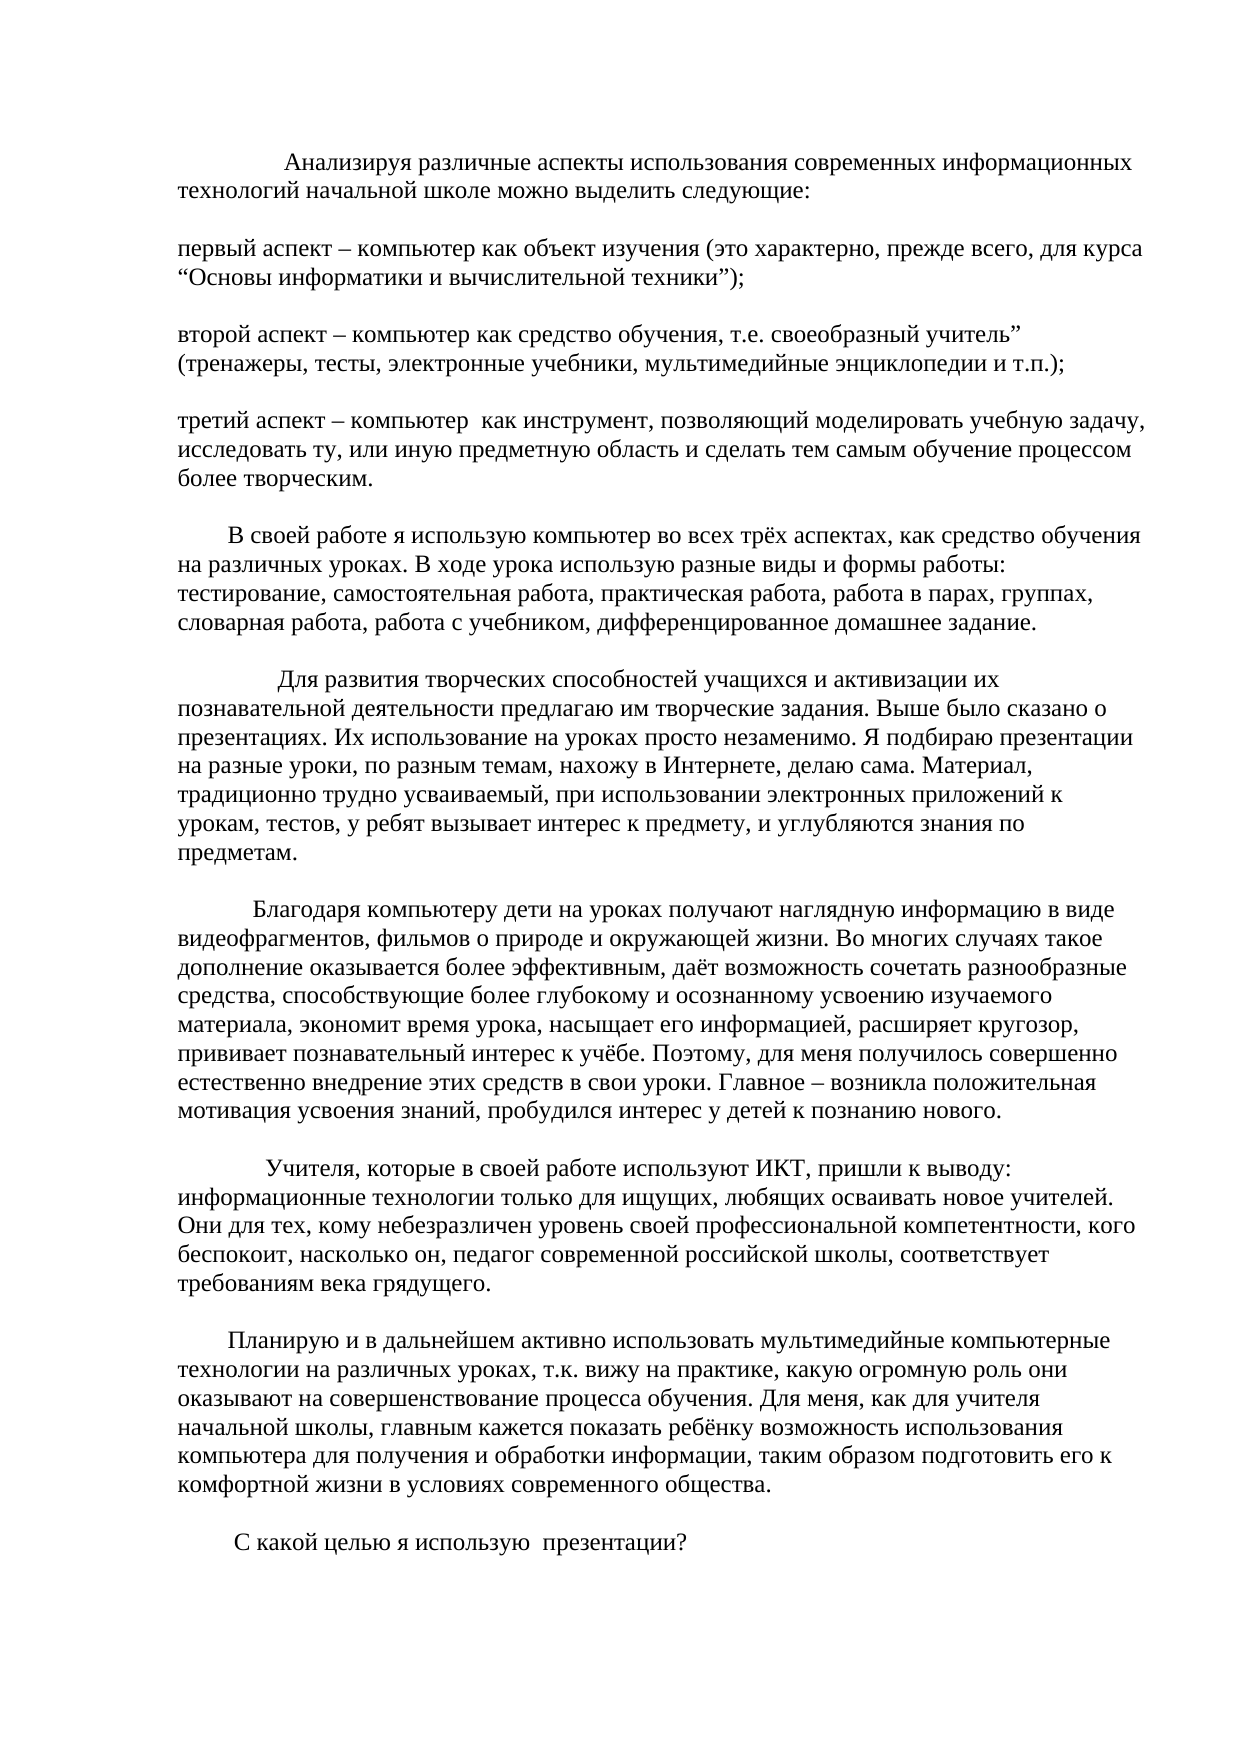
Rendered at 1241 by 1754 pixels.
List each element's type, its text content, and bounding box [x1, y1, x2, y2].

text первый аспект – компьютер как объект изучения (это характерно, прежде всего, для курса “Основы информатики и вычислительной техники”); [177, 233, 1152, 291]
text третий аспект – компьютер как инструмент, позволяющий моделировать учебную задачу, исследовать ту, или иную предметную область и сделать тем самым обучение процессом более творческим. [177, 406, 1152, 492]
text В своей работе я использую компьютер во всех трёх аспектах, как средство обучения на различных уроках. В ходе урока использую разные виды и формы работы: тестирование, самостоятельная работа, практическая работа, работа в парах, группах, словарная работа, работа с учебником, дифференцированное домашнее задание. [177, 521, 1152, 636]
text Для развития творческих способностей учащихся и активизации их познавательной деятельности предлагаю им творческие задания. Выше было сказано о презентациях. Их использование на уроках просто незаменимо. Я подбираю презентации на разные уроки, по разным темам, нахожу в Интернете, делаю сама. Материал, традиционно трудно усваиваемый, при использовании электронных приложений к урокам, тестов, у ребят вызывает интерес к предмету, и углубляются знания по предметам. [177, 664, 1152, 866]
text Учителя, которые в своей работе используют ИКТ, пришли к выводу: информационные технологии только для ищущих, любящих осваивать новое учителей. Они для тех, кому небезразличен уровень своей профессиональной компетентности, кого беспокоит, насколько он, педагог современной российской школы, соответствует требованиям века грядущего. [177, 1153, 1152, 1297]
text Анализируя различные аспекты использования современных информационных технологий начальной школе можно выделить следующие: [177, 147, 1152, 204]
text второй аспект – компьютер как средство обучения, т.е. своеобразный учитель” (тренажеры, тесты, электронные учебники, мультимедийные энциклопедии и т.п.); [177, 319, 1152, 377]
text С какой целью я использую презентации? [177, 1527, 1152, 1556]
text Благодаря компьютеру дети на уроках получают наглядную информацию в виде видеофрагментов, фильмов о природе и окружающей жизни. Во многих случаях такое дополнение оказывается более эффективным, даёт возможность сочетать разнообразные средства, способствующие более глубокому и осознанному усвоению изучаемого материала, экономит время урока, насыщает его информацией, расширяет кругозор, прививает познавательный интерес к учёбе. Поэтому, для меня получилось совершенно естественно внедрение этих средств в свои уроки. Главное – возникла положительная мотивация усвоения знаний, пробудился интерес у детей к познанию нового. [177, 894, 1152, 1124]
text Планирую и в дальнейшем активно использовать мультимедийные компьютерные технологии на различных уроках, т.к. вижу на практике, какую огромную роль они оказывают на совершенствование процесса обучения. Для меня, как для учителя начальной школы, главным кажется показать ребёнку возможность использования компьютера для получения и обработки информации, таким образом подготовить его к комфортной жизни в условиях современного общества. [177, 1326, 1152, 1498]
